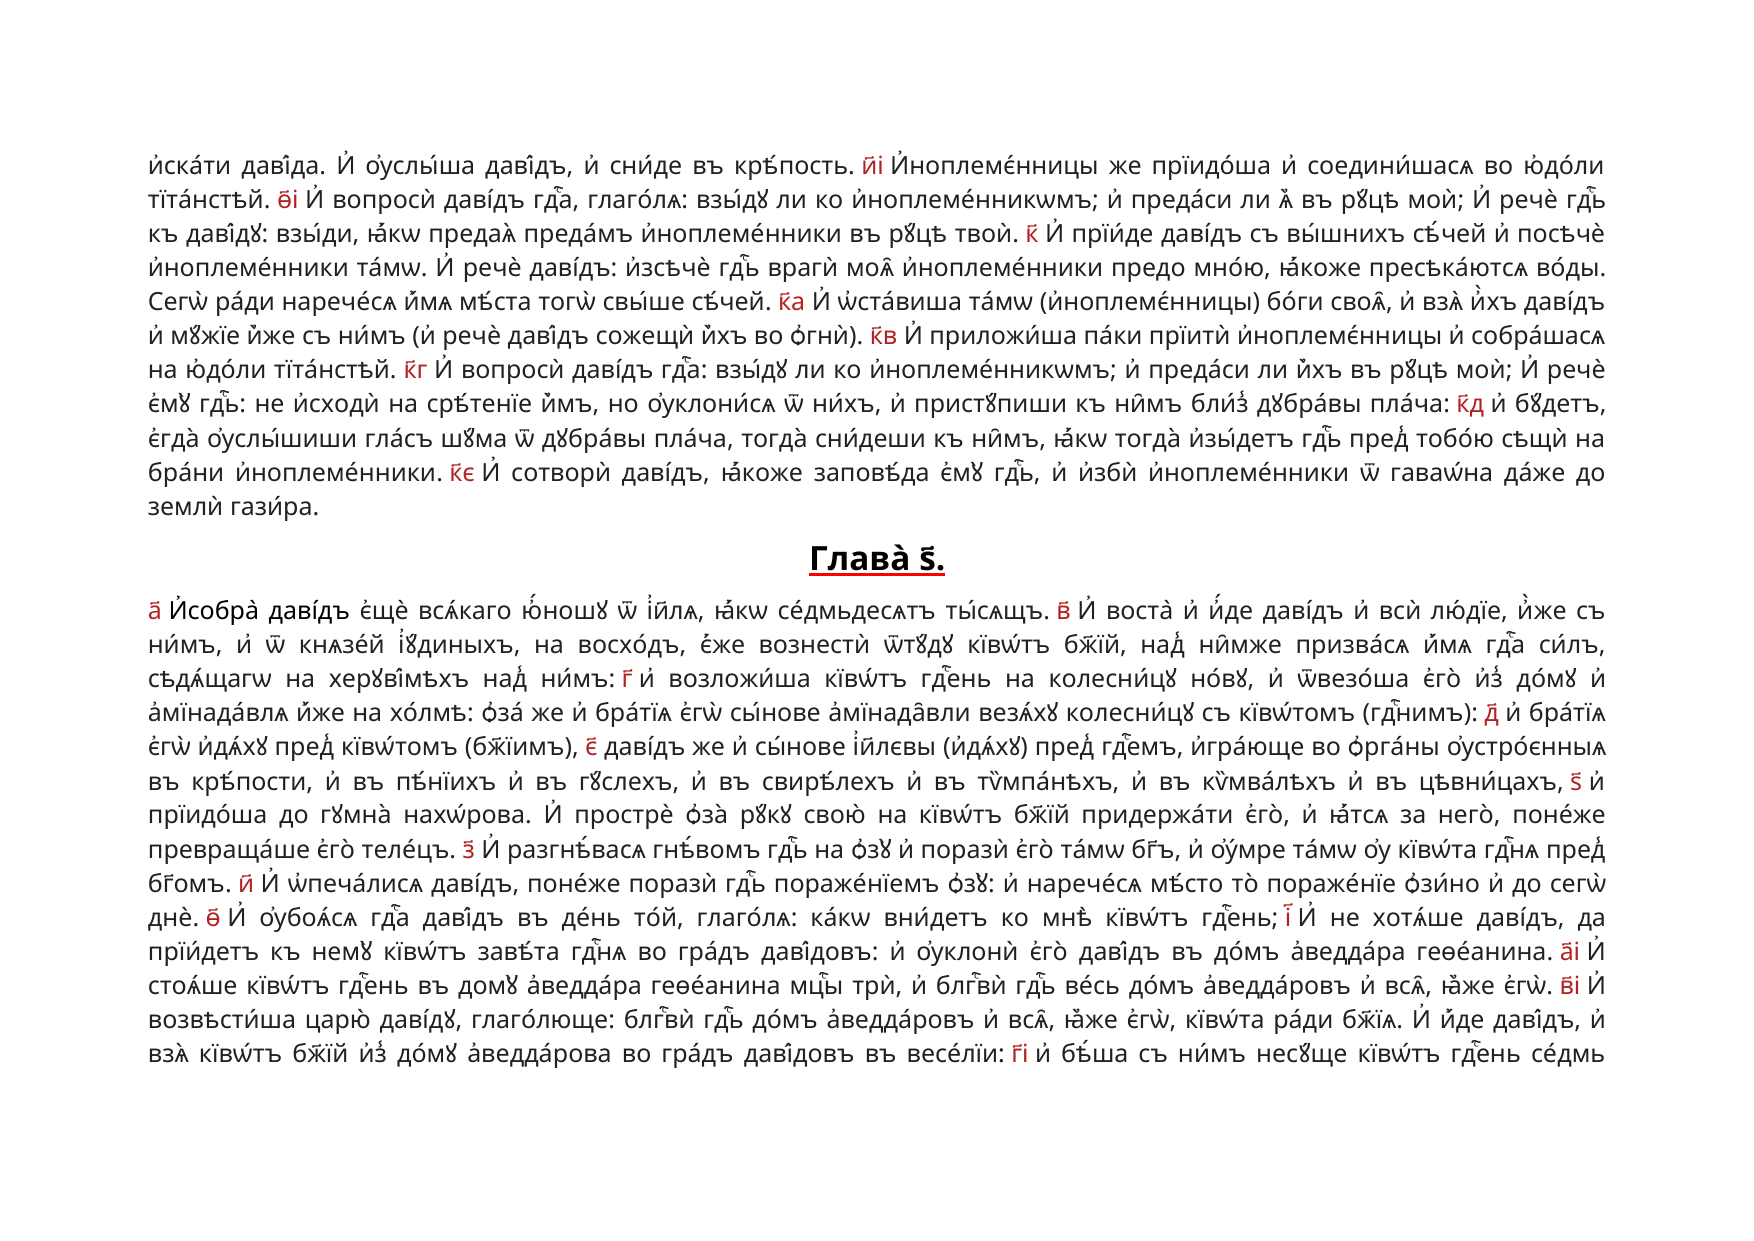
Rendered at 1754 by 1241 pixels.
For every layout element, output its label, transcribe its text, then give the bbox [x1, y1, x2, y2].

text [148, 593, 1606, 1070]
text Глава̀ ѕ҃. [148, 535, 1606, 580]
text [148, 148, 1606, 522]
